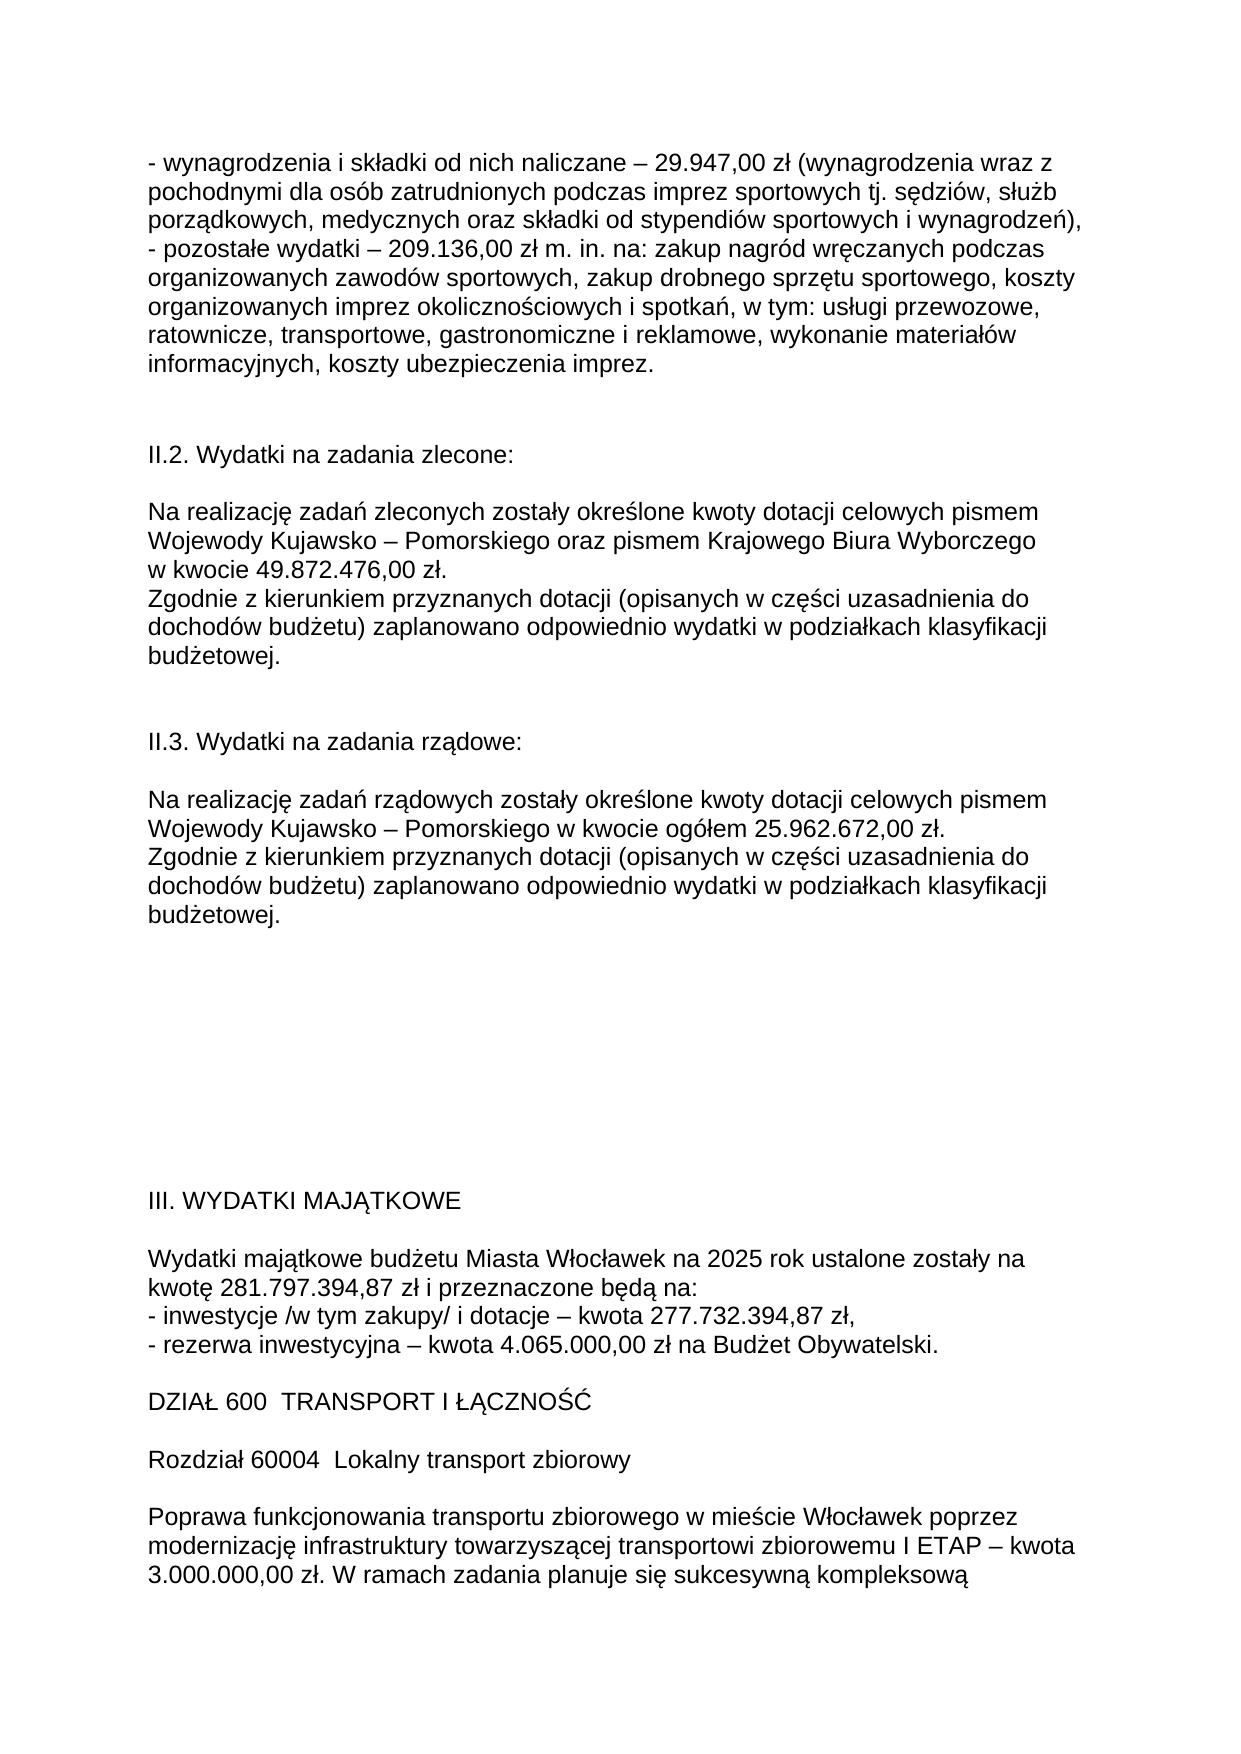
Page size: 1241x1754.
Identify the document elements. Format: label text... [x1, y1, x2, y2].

text - wynagrodzenia i składki od nich naliczane – 29.947,00 zł (wynagrodzenia wraz z pochodnymi dla osób zatrudnionych podczas imprez sportowych tj. sędziów, służb porządkowych, medycznych oraz składki od stypendiów sportowych i wynagrodzeń), [148, 148, 1092, 234]
text Wydatki majątkowe budżetu Miasta Włocławek na 2025 rok ustalone zostały na kwotę 281.797.394,87 zł i przeznaczone będą na: [148, 1244, 1092, 1301]
text Zgodnie z kierunkiem przyznanych dotacji (opisanych w części uzasadnienia do dochodów budżetu) zaplanowano odpowiednio wydatki w podziałkach klasyfikacji budżetowej. [148, 583, 1092, 670]
text II.2. Wydatki na zadania zlecone: [148, 440, 1092, 468]
text - inwestycje /w tym zakupy/ i dotacje – kwota 277.732.394,87 zł, [148, 1301, 1092, 1330]
text Na realizację zadań rządowych zostały określone kwoty dotacji celowych pismem Wojewody Kujawsko – Pomorskiego w kwocie ogółem 25.962.672,00 zł. [148, 785, 1092, 842]
text Na realizację zadań zleconych zostały określone kwoty dotacji celowych pismem Wojewody Kujawsko – Pomorskiego oraz pismem Krajowego Biura Wyborczego w kwocie 49.872.476,00 zł. [148, 497, 1092, 583]
text Zgodnie z kierunkiem przyznanych dotacji (opisanych w części uzasadnienia do dochodów budżetu) zaplanowano odpowiednio wydatki w podziałkach klasyfikacji budżetowej. [148, 842, 1092, 928]
text - pozostałe wydatki – 209.136,00 zł m. in. na: zakup nagród wręczanych podczas organizowanych zawodów sportowych, zakup drobnego sprzętu sportowego, koszty organizowanych imprez okolicznościowych i spotkań, w tym: usługi przewozowe, ratownicze, transportowe, gastronomiczne i reklamowe, wykonanie materiałów informacyjnych, koszty ubezpieczenia imprez. [148, 234, 1092, 378]
text DZIAŁ 600 TRANSPORT I ŁĄCZNOŚĆ [148, 1387, 1092, 1416]
text II.3. Wydatki na zadania rządowe: [148, 727, 1092, 756]
text III. WYDATKI MAJĄTKOWE [148, 1186, 1092, 1215]
text - rezerwa inwestycyjna – kwota 4.065.000,00 zł na Budżet Obywatelski. [148, 1330, 1092, 1359]
text Rozdział 60004 Lokalny transport zbiorowy [148, 1445, 1092, 1474]
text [148, 1502, 1092, 1589]
